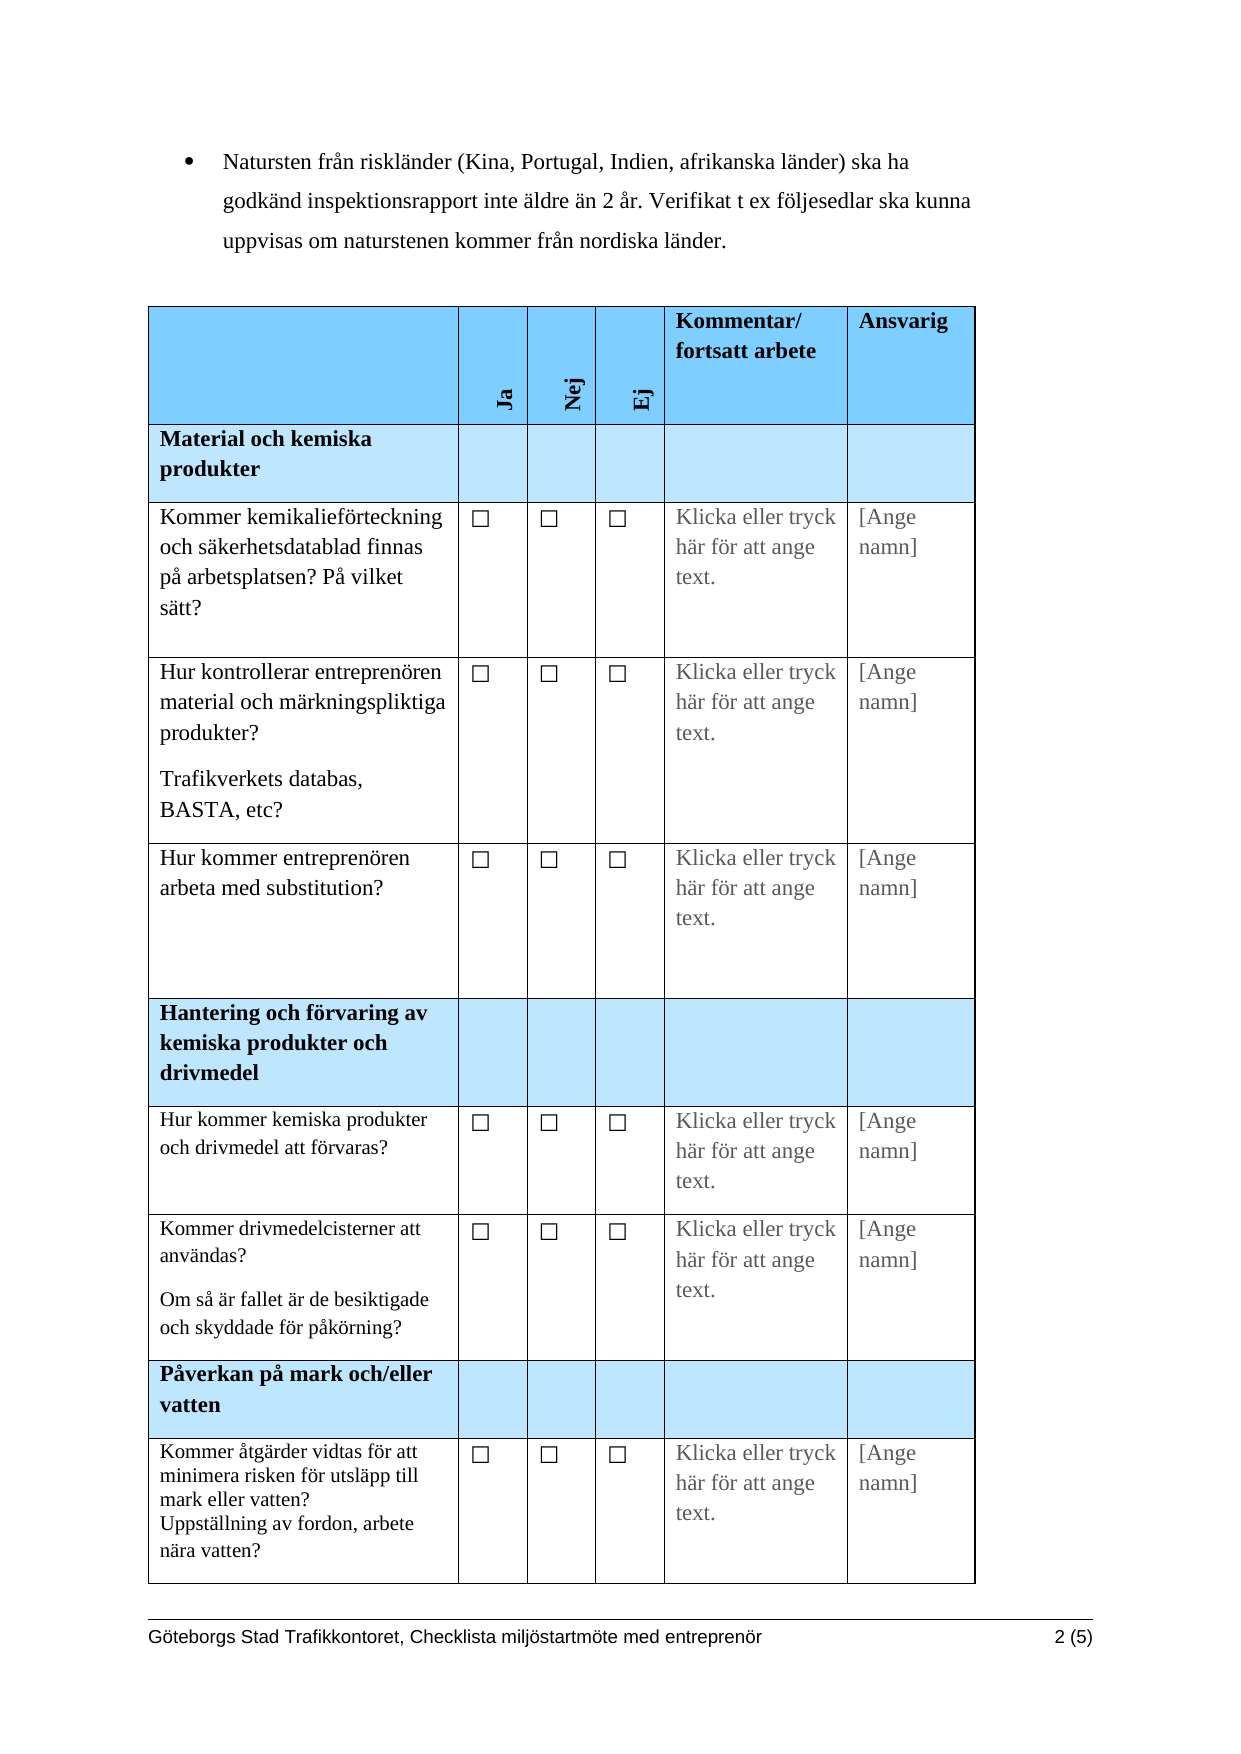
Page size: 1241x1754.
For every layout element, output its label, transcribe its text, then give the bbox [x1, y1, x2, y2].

table_cell Material och kemiska produkter [149, 425, 458, 502]
table_cell [459, 1361, 527, 1438]
table_cell Hur kommer entreprenören arbeta med substitution? [149, 844, 458, 998]
table_cell Påverkan på mark och/eller vatten [149, 1361, 458, 1438]
table_header Nej [528, 307, 595, 424]
table_cell Hur kontrollerar entreprenören material och märkningspliktiga produkter? Trafikverkets databas, BASTA, etc? [149, 658, 458, 842]
table_cell [665, 658, 847, 842]
table_cell Kommer åtgärder vidtas för att minimera risken för utsläpp till mark eller vatten? Uppställning av fordon, arbete nära vatten? [149, 1439, 458, 1583]
table_cell [665, 503, 847, 657]
table_cell [528, 999, 595, 1106]
table_cell [665, 1361, 847, 1438]
table_cell [665, 1215, 847, 1359]
table_cell [459, 425, 527, 502]
table_cell [665, 1439, 847, 1583]
table_cell [665, 425, 847, 502]
table_cell [528, 425, 595, 502]
table_cell [848, 1361, 974, 1438]
table_cell Kommer drivmedelcisterner att användas? Om så är fallet är de besiktigade och skyddade för påkörning? [149, 1215, 458, 1359]
table_cell [596, 1361, 664, 1438]
table_cell Hur kommer kemiska produkter och drivmedel att förvaras? [149, 1107, 458, 1214]
table_cell [665, 844, 847, 998]
list Natursten från riskländer (Kina, Portugal, Indien, afrikanska länder) ska ha godkänd inspektionsrapport inte äldre än 2 år. Verifikat t ex följesedlar ska kunna uppvisas om naturstenen kommer från nordiska länder. [185, 148, 974, 253]
table_cell [596, 425, 664, 502]
table_cell Hantering och förvaring av kemiska produkter och drivmedel [149, 999, 458, 1106]
table_cell [596, 999, 664, 1106]
table_cell [459, 999, 527, 1106]
table_header [149, 307, 458, 424]
table_cell [848, 425, 974, 502]
table_cell [665, 999, 847, 1106]
table_cell [528, 1361, 595, 1438]
table_cell Kommer kemikalieförteckning och säkerhetsdatablad finnas på arbetsplatsen? På vilket sätt? [149, 503, 458, 657]
table_header Ansvarig [848, 307, 974, 424]
table_cell [665, 1107, 847, 1214]
table_cell [848, 999, 974, 1106]
table_header Ej aktuellt [596, 307, 664, 424]
table_header Ja [459, 307, 527, 424]
table_header Kommentar/ fortsatt arbete [665, 307, 847, 424]
